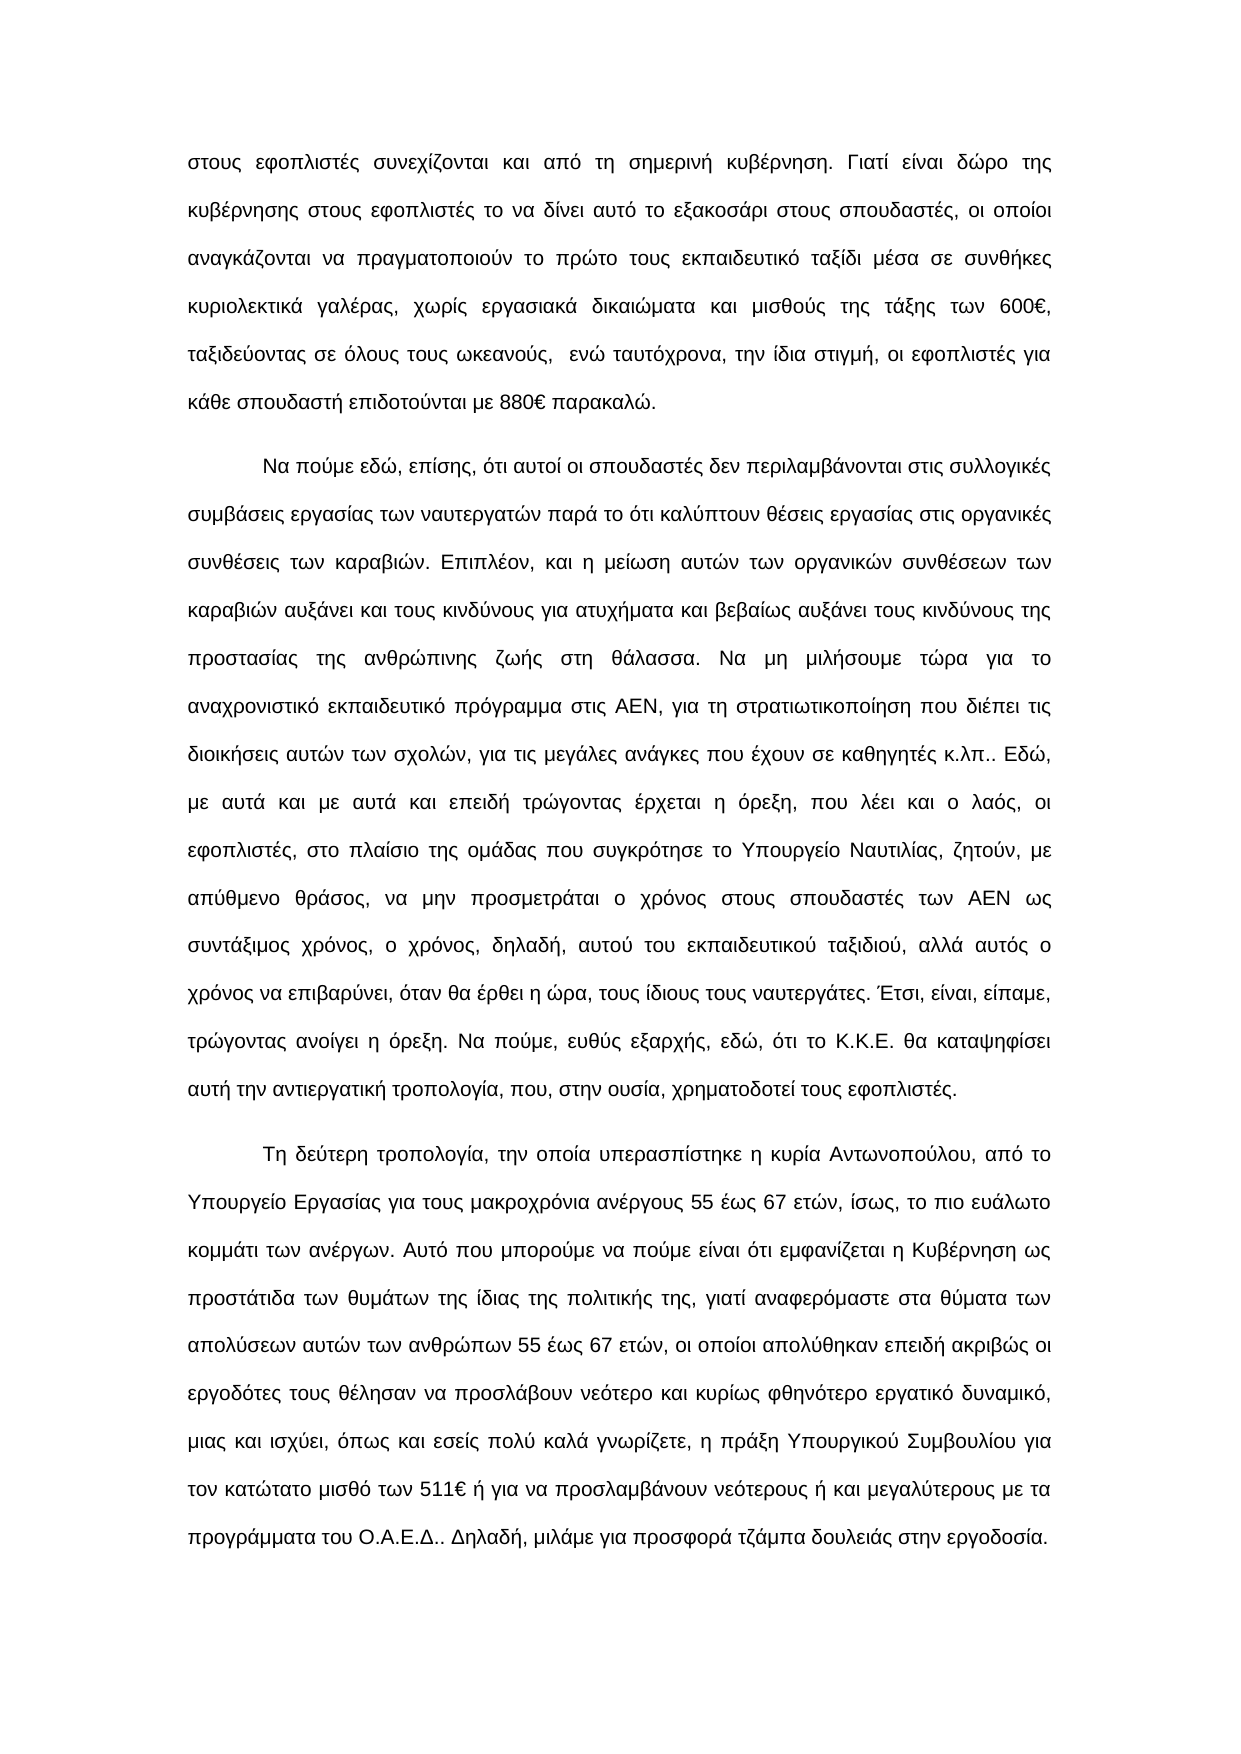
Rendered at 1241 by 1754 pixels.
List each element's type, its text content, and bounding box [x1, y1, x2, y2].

text Τη δεύτερη τροπολογία, την οποία υπερασπίστηκε η κυρία Αντωνοπούλου, από το Υπουργείο Εργασίας για τους μακροχρόνια ανέργους 55 έως 67 ετών, ίσως, το πιο ευάλωτο κομμάτι των ανέργων. Αυτό που μπορούμε να πούμε είναι ότι εμφανίζεται η Κυβέρνηση ως προστάτιδα των θυμάτων της ίδιας της πολιτικής της, γιατί αναφερόμαστε στα θύματα των απολύσεων αυτών των ανθρώπων 55 έως 67 ετών, οι οποίοι απολύθηκαν επειδή ακριβώς οι εργοδότες τους θέλησαν να προσλάβουν νεότερο και κυρίως φθηνότερο εργατικό δυναμικό, μιας και ισχύει, όπως και εσείς πολύ καλά γνωρίζετε, η πράξη Υπουργικού Συμβουλίου για τον κατώτατο μισθό των 511€ ή για να προσλαμβάνουν νεότερους ή και μεγαλύτερους με τα προγράμματα του Ο.Α.Ε.Δ.. Δηλαδή, μιλάμε για προσφορά τζάμπα δουλειάς στην εργοδοσία. [187, 1142, 1053, 1549]
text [187, 150, 1053, 413]
text Να πούμε εδώ, επίσης, ότι αυτοί οι σπουδαστές δεν περιλαμβάνονται στις συλλογικές συμβάσεις εργασίας των ναυτεργατών παρά το ότι καλύπτουν θέσεις εργασίας στις οργανικές συνθέσεις των καραβιών. Επιπλέον, και η μείωση αυτών των οργανικών συνθέσεων των καραβιών αυξάνει και τους κινδύνους για ατυχήματα και βεβαίως αυξάνει τους κινδύνους της προστασίας της ανθρώπινης ζωής στη θάλασσα. Να μη μιλήσουμε τώρα για το αναχρονιστικό εκπαιδευτικό πρόγραμμα στις ΑΕΝ, για τη στρατιωτικοποίηση που διέπει τις διοικήσεις αυτών των σχολών, για τις μεγάλες ανάγκες που έχουν σε καθηγητές κ.λπ.. Εδώ, με αυτά και με αυτά και επειδή τρώγοντας έρχεται η όρεξη, που λέει και ο λαός, οι εφοπλιστές, στο πλαίσιο της ομάδας που συγκρότησε το Υπουργείο Ναυτιλίας, ζητούν, με απύθμενο θράσος, να μην προσμετράται ο χρόνος στους σπουδαστές των ΑΕΝ ως συντάξιμος χρόνος, ο χρόνος, δηλαδή, αυτού του εκπαιδευτικού ταξιδιού, αλλά αυτός ο χρόνος να επιβαρύνει, όταν θα έρθει η ώρα, τους ίδιους τους ναυτεργάτες. Έτσι, είναι, είπαμε, τρώγοντας ανοίγει η όρεξη. Να πούμε, ευθύς εξαρχής, εδώ, ότι το Κ.Κ.Ε. θα καταψηφίσει αυτή την αντιεργατική τροπολογία, που, στην ουσία, χρηματοδοτεί τους εφοπλιστές. [187, 454, 1053, 1101]
